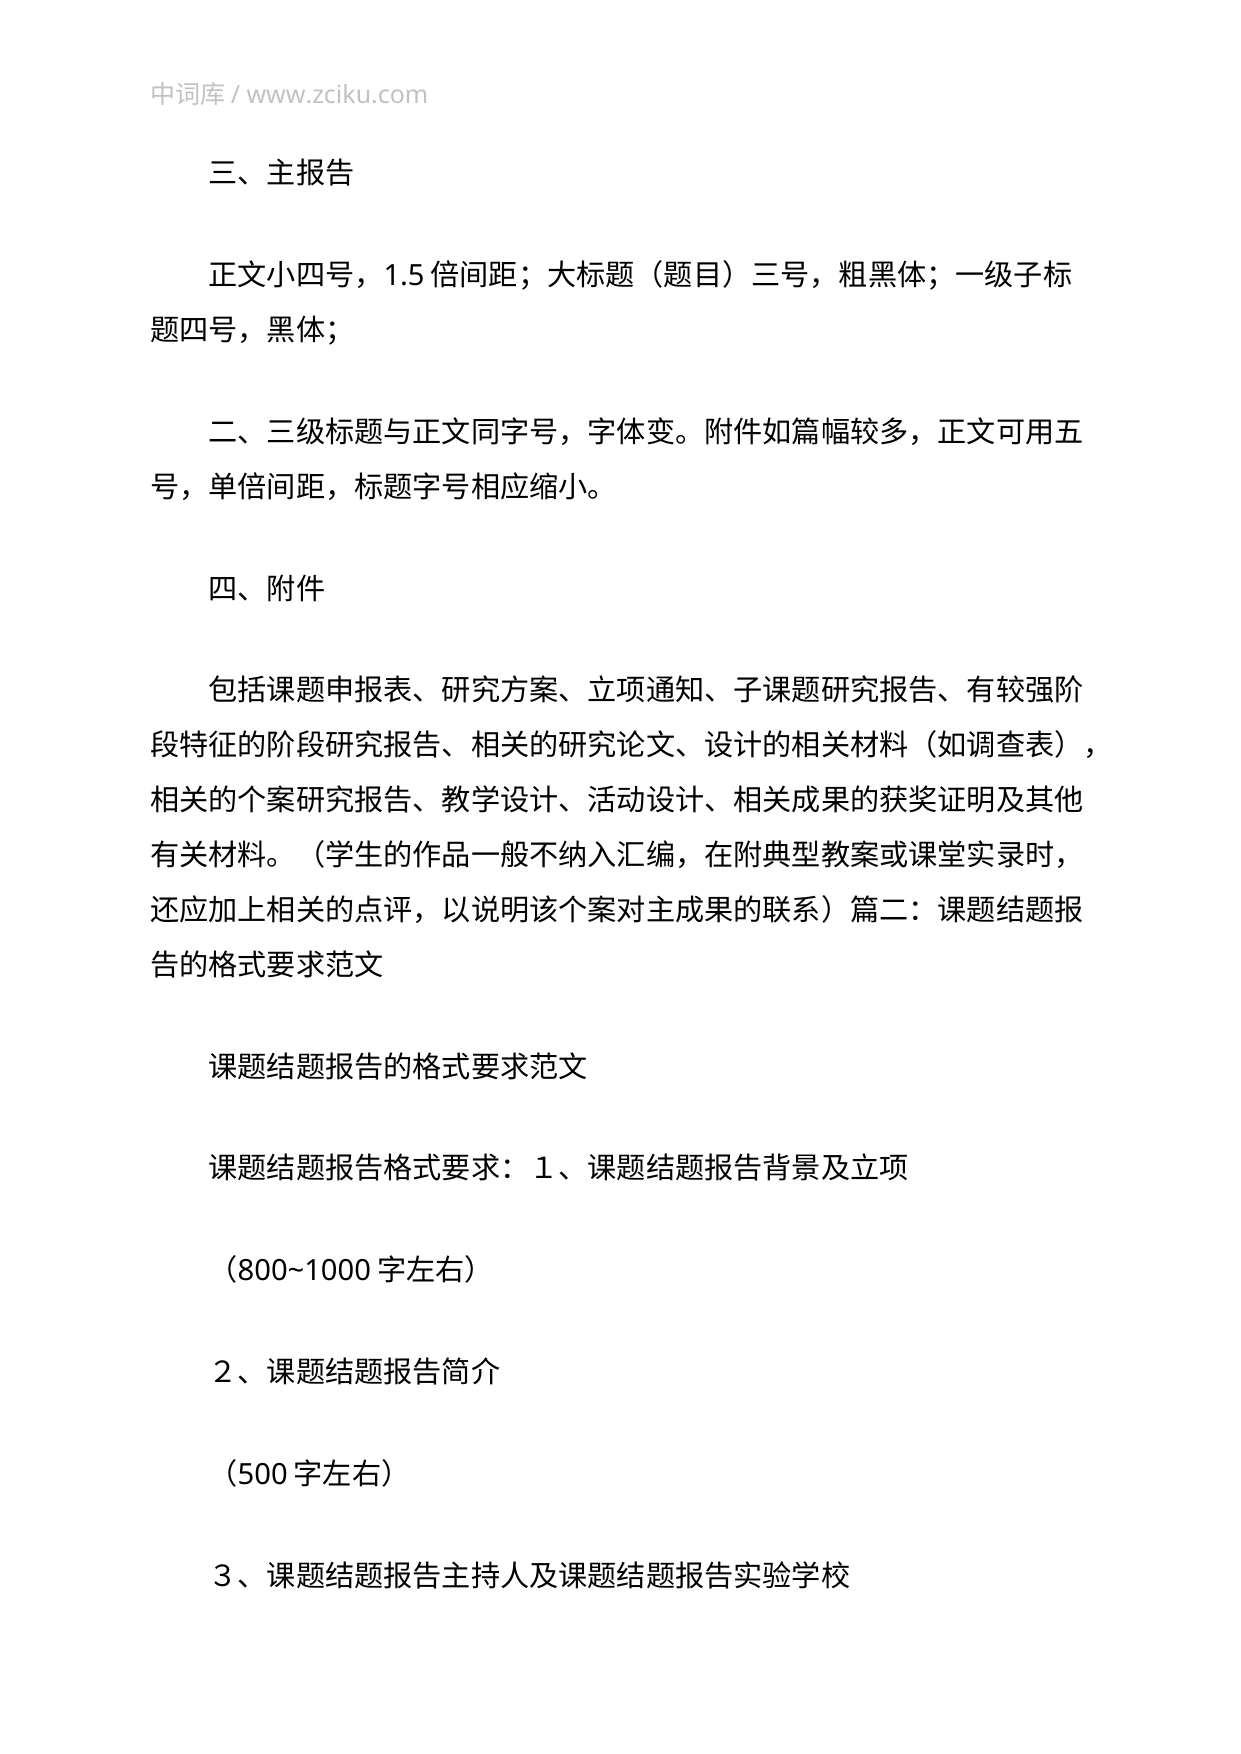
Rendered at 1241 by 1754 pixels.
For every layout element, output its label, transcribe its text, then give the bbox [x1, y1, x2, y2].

text ３、课题结题报告主持人及课题结题报告实验学校 [150, 1552, 1090, 1595]
text （800~1000字左右） [150, 1247, 1090, 1289]
text 包括课题申报表、研究方案、立项通知、子课题研究报告、有较强阶段特征的阶段研究报告、相关的研究论文、设计的相关材料（如调查表），相关的个案研究报告、教学设计、活动设计、相关成果的获奖证明及其他有关材料。（学生的作品一般不纳入汇编，在附典型教案或课堂实录时，还应加上相关的点评，以说明该个案对主成果的联系）篇二：课题结题报告的格式要求范文 [150, 667, 1090, 984]
text 课题结题报告格式要求：１、课题结题报告背景及立项 [150, 1145, 1090, 1187]
text 正文小四号，1.5倍间距；大标题（题目）三号，粗黑体；一级子标题四号，黑体； [150, 252, 1090, 349]
text 课题结题报告的格式要求范文 [150, 1043, 1090, 1086]
text （500字左右） [150, 1451, 1090, 1493]
text 三、主报告 [150, 150, 1090, 192]
text 四、附件 [150, 565, 1090, 607]
text ２、课题结题报告简介 [150, 1349, 1090, 1391]
text 二、三级标题与正文同字号，字体变。附件如篇幅较多，正文可用五号，单倍间距，标题字号相应缩小。 [150, 408, 1090, 506]
